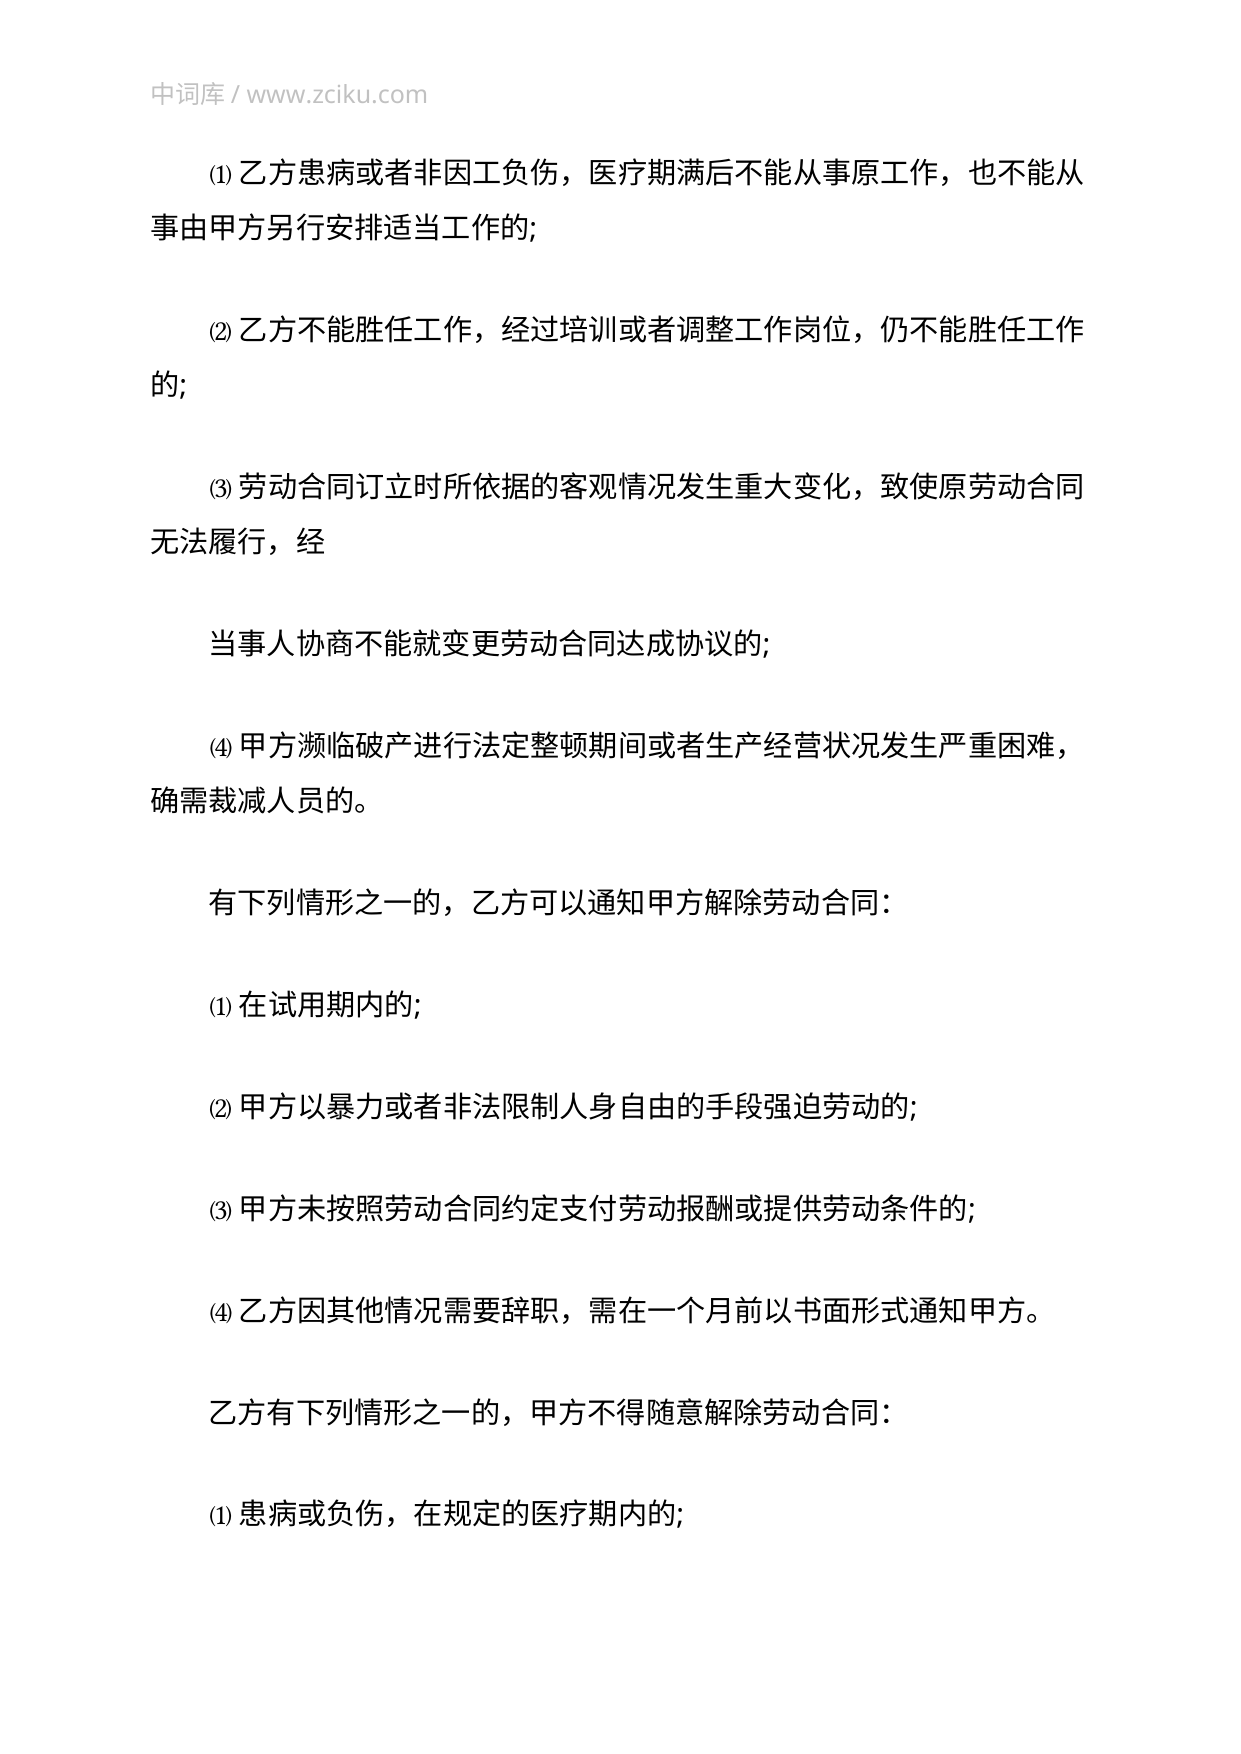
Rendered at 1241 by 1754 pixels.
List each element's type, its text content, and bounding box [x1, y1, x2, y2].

text ⑶劳动合同订立时所依据的客观情况发生重大变化，致使原劳动合同无法履行，经 [150, 464, 1090, 561]
text ⑶甲方未按照劳动合同约定支付劳动报酬或提供劳动条件的; [150, 1185, 1090, 1228]
text ⑵甲方以暴力或者非法限制人身自由的手段强迫劳动的; [150, 1083, 1090, 1126]
text ⑷甲方濒临破产进行法定整顿期间或者生产经营状况发生严重困难，确需裁减人员的。 [150, 723, 1090, 820]
text ⑴乙方患病或者非因工负伤，医疗期满后不能从事原工作，也不能从事由甲方另行安排适当工作的; [150, 150, 1090, 247]
text ⑴在试用期内的; [150, 981, 1090, 1024]
text ⑷乙方因其他情况需要辞职，需在一个月前以书面形式通知甲方。 [150, 1287, 1090, 1329]
text 乙方有下列情形之一的，甲方不得随意解除劳动合同： [150, 1389, 1090, 1431]
text ⑵乙方不能胜任工作，经过培训或者调整工作岗位，仍不能胜任工作的; [150, 307, 1090, 404]
text 当事人协商不能就变更劳动合同达成协议的; [150, 621, 1090, 663]
text 有下列情形之一的，乙方可以通知甲方解除劳动合同： [150, 879, 1090, 922]
text ⑴患病或负伤，在规定的医疗期内的; [150, 1491, 1090, 1533]
